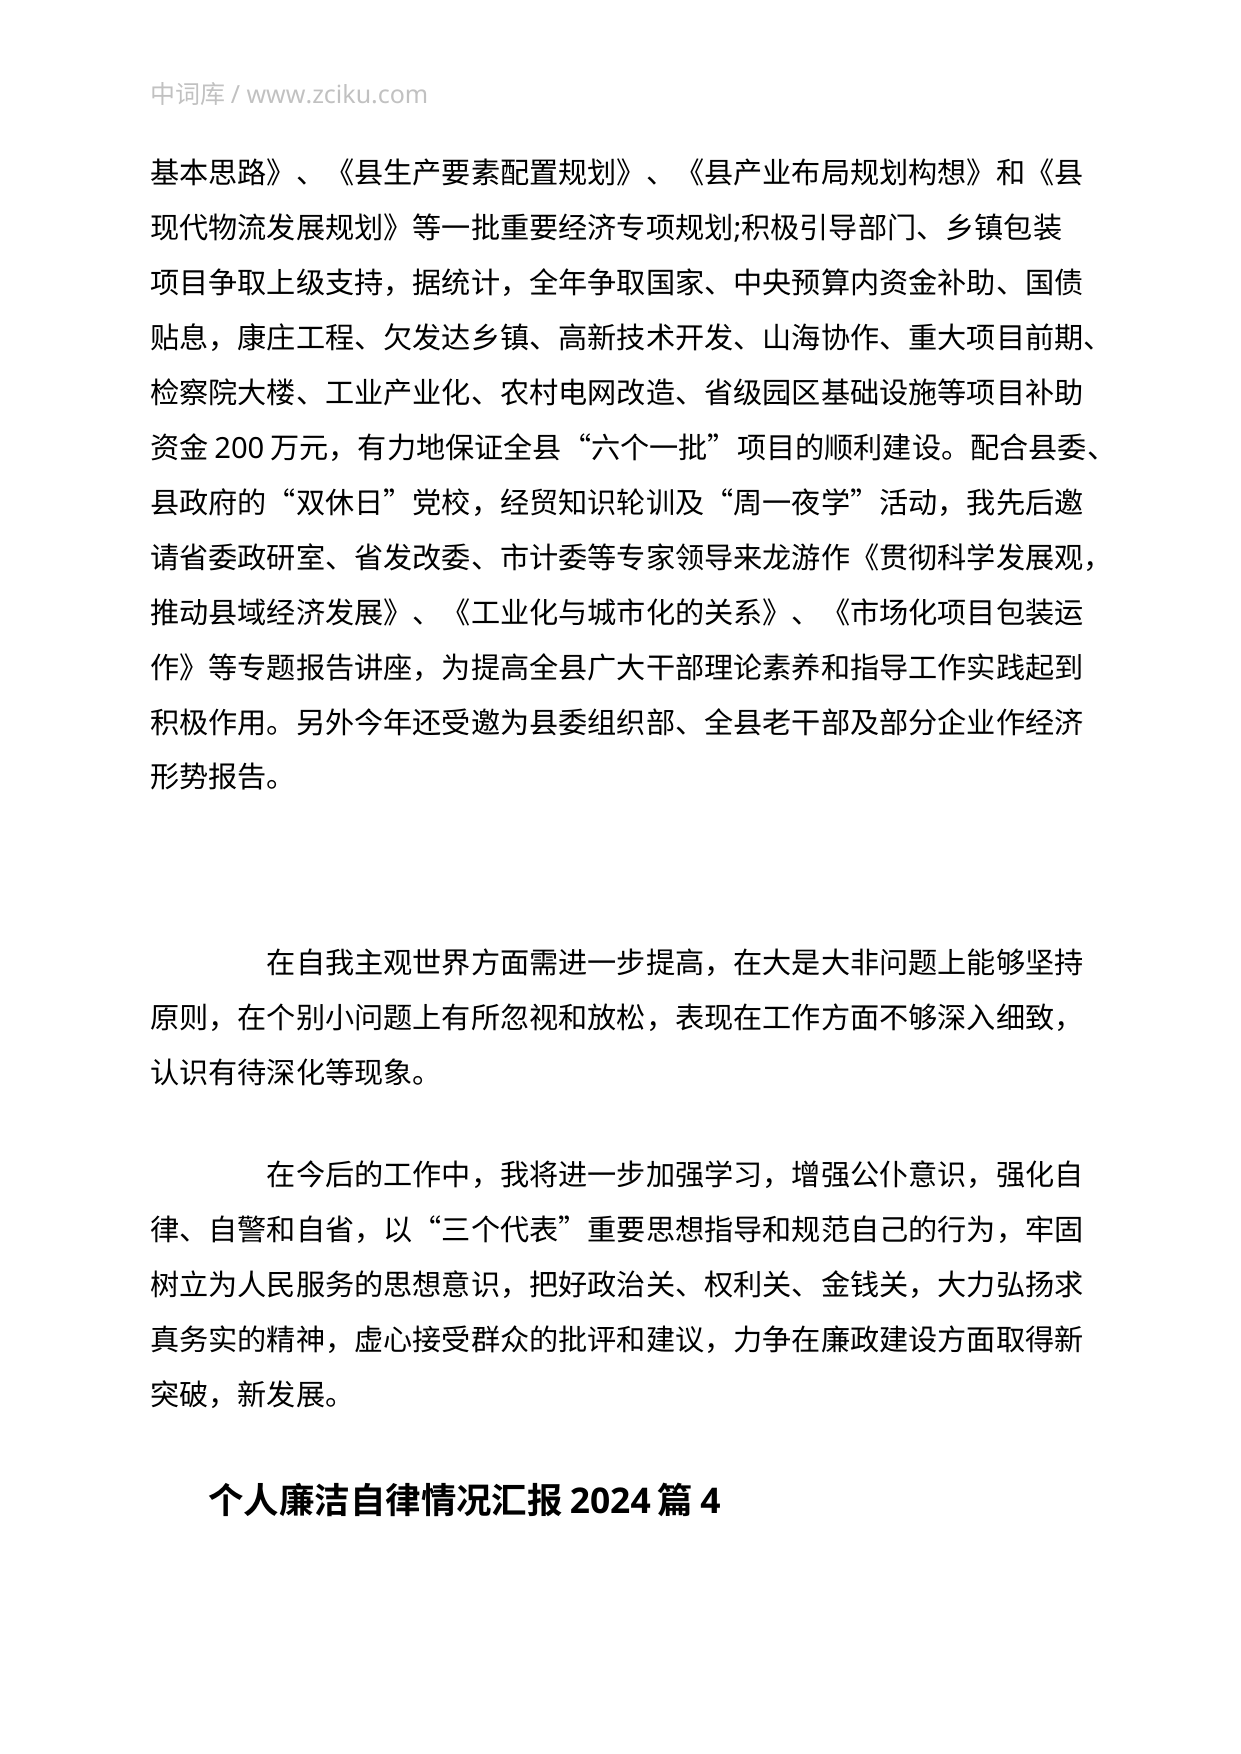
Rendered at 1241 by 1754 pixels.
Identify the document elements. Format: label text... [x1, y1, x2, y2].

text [150, 150, 1090, 796]
text 个人廉洁自律情况汇报2024篇4 [150, 1473, 1090, 1524]
text 在今后的工作中，我将进一步加强学习，增强公仆意识，强化自律、自警和自省，以“三个代表”重要思想指导和规范自己的行为，牢固树立为人民服务的思想意识，把好政治关、权利关、金钱关，大力弘扬求真务实的精神，虚心接受群众的批评和建议，力争在廉政建设方面取得新突破，新发展。 [150, 1152, 1090, 1413]
text 在自我主观世界方面需进一步提高，在大是大非问题上能够坚持原则，在个别小问题上有所忽视和放松，表现在工作方面不够深入细致，认识有待深化等现象。 [150, 940, 1090, 1092]
